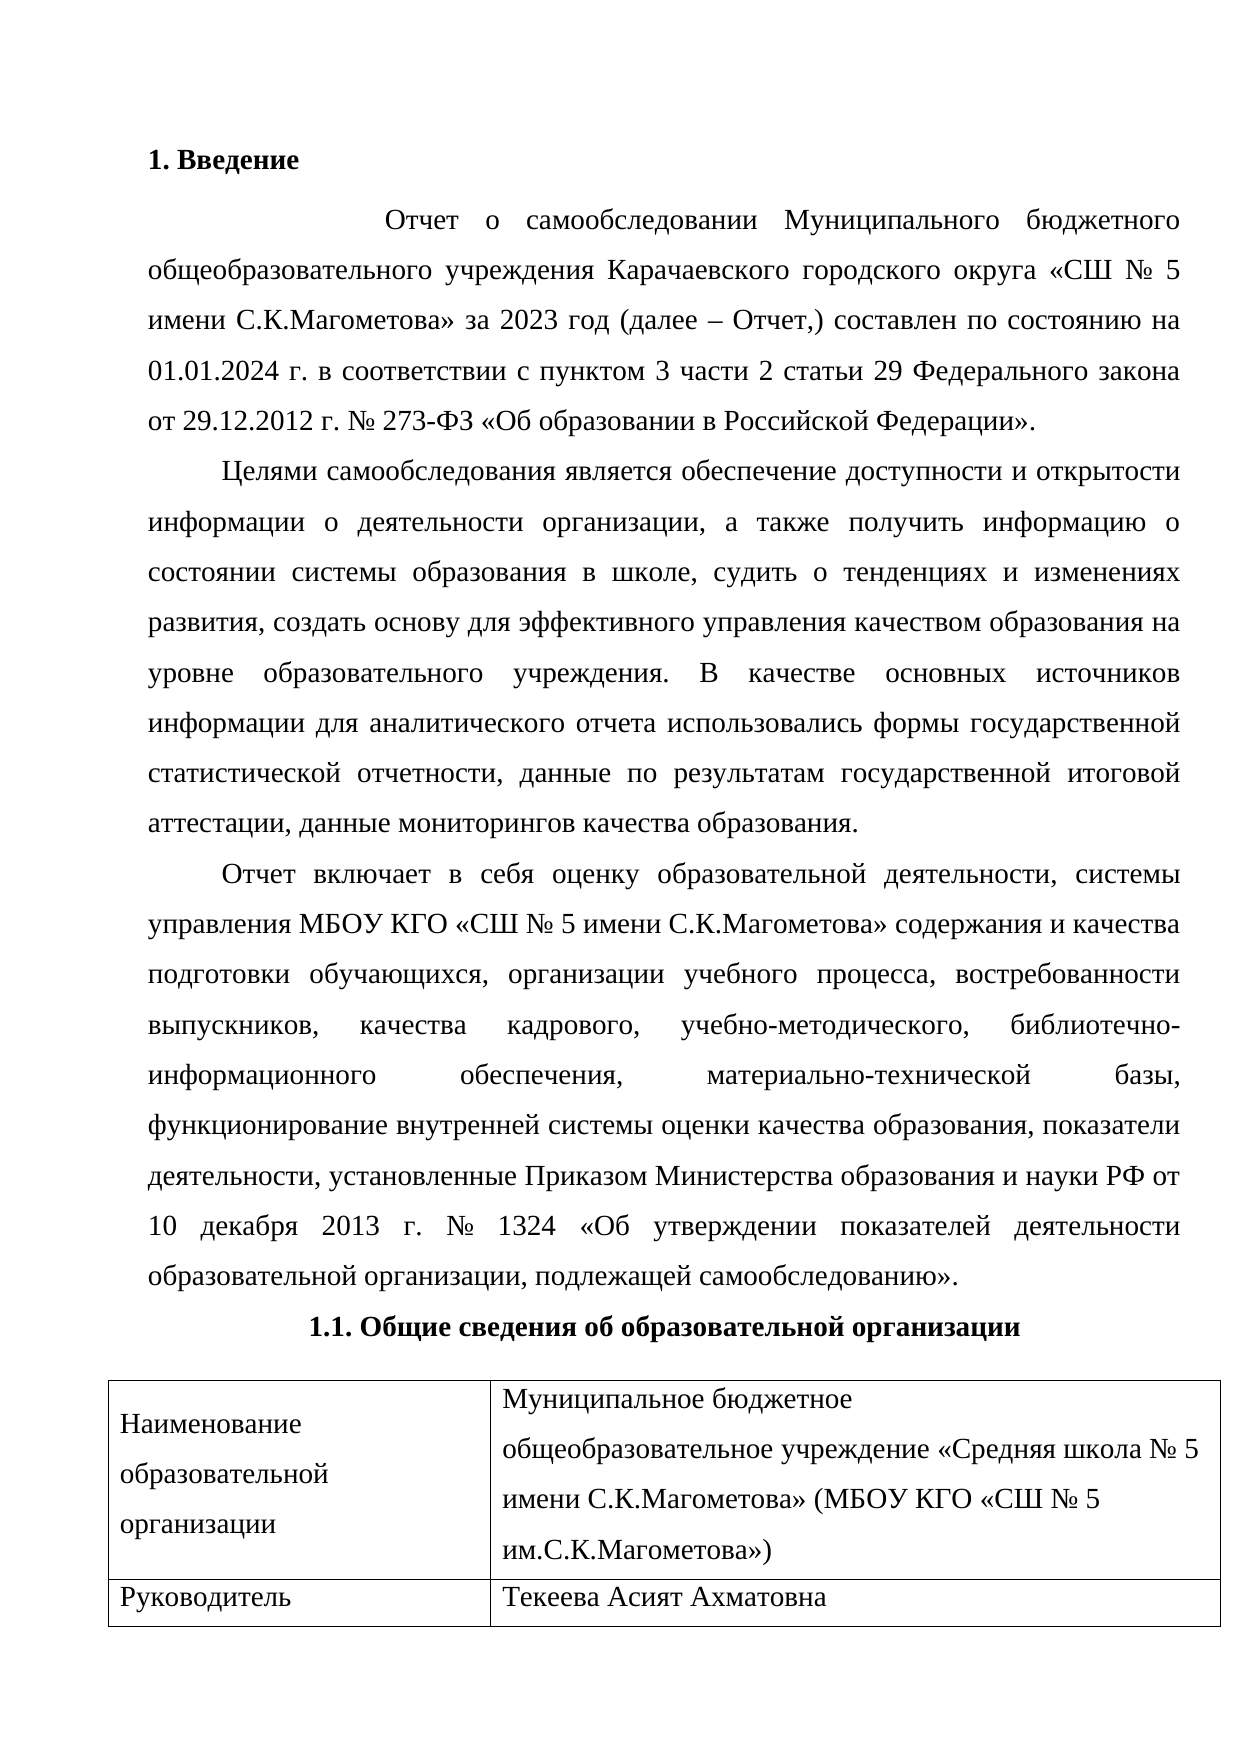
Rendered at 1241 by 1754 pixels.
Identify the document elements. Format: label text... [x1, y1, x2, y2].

table_header Муниципальное бюджетное общеобразовательное учреждение «Средняя школа № 5 имени С.К.Магометова» (МБОУ КГО «СШ № 5 им.С.К.Магометова») [491, 1381, 1220, 1578]
table_cell Текеева Асият Ахматовна [491, 1580, 1220, 1626]
table_header Наименование образовательной организации [109, 1381, 490, 1578]
text 1. Введение [148, 142, 1181, 176]
text Целями самообследования является обеспечение доступности и открытости информации о деятельности организации, а также получить информацию о состоянии системы образования в школе, судить о тенденциях и изменениях развития, создать основу для эффективного управления качеством образования на уровне образовательного учреждения. В качестве основных источников информации для аналитического отчета использовались формы государственной статистической отчетности, данные по результатам государственной итоговой аттестации, данные мониторингов качества образования. [148, 453, 1181, 839]
text Отчет включает в себя оценку образовательной деятельности, системы управления МБОУ КГО «СШ № 5 имени С.К.Магометова» содержания и качества подготовки обучающихся, организации учебного процесса, востребованности выпускников, качества кадрового, учебно-методического, библиотечно-информационного обеспечения, материально-технической базы, функционирование внутренней системы оценки качества образования, показатели деятельности, установленные Приказом Министерства образования и науки РФ от 10 декабря 2013 г. № 1324 «Об утверждении показателей деятельности образовательной организации, подлежащей самообследованию». [148, 856, 1181, 1292]
table_cell Руководитель [109, 1580, 490, 1626]
text Отчет о самообследовании Муниципального бюджетного общеобразовательного учреждения Карачаевского городского округа «СШ № 5 имени С.К.Магометова» за 2023 год (далее – Отчет,) составлен по состоянию на 01.01.2024 г. в соответствии с пунктом 3 части 2 статьи 29 Федерального закона от 29.12.2012 г. № 273-ФЗ «Об образовании в Российской Федерации». [148, 202, 1181, 437]
text 1.1. Общие сведения об образовательной организации [148, 1309, 1181, 1342]
